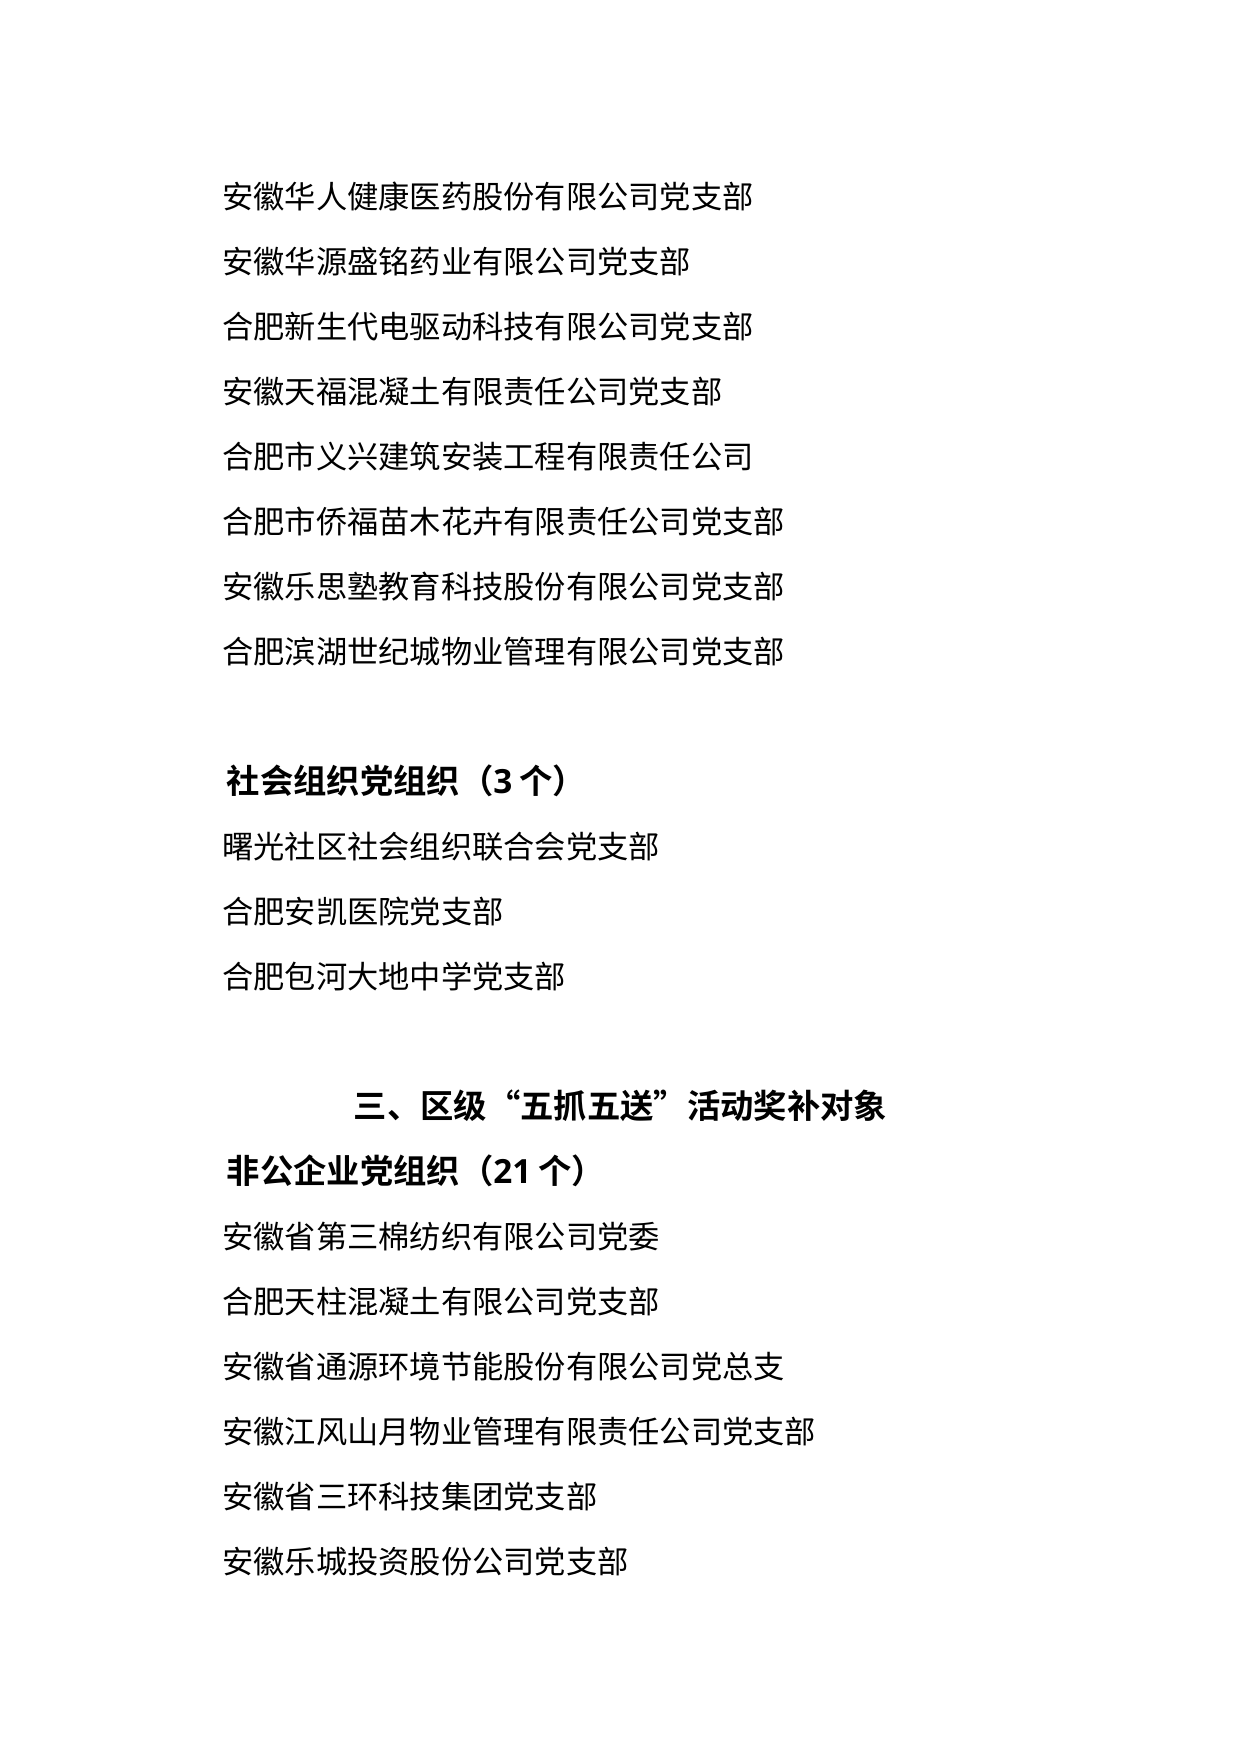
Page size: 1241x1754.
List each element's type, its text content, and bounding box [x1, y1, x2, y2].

text 安徽华源盛铭药业有限公司党支部 [159, 227, 1081, 292]
text 社会组织党组织（3个） [159, 747, 1081, 812]
text 合肥市侨福苗木花卉有限责任公司党支部 [159, 487, 1081, 552]
text 安徽省通源环境节能股份有限公司党总支 [159, 1332, 1081, 1397]
text 安徽华人健康医药股份有限公司党支部 [159, 162, 1081, 227]
text 非公企业党组织（21个） [159, 1137, 1081, 1202]
text 安徽乐思塾教育科技股份有限公司党支部 [159, 552, 1081, 617]
text 三、区级“五抓五送”活动奖补对象 [159, 1072, 1081, 1137]
text 合肥新生代电驱动科技有限公司党支部 [159, 292, 1081, 357]
text 合肥市义兴建筑安装工程有限责任公司 [159, 422, 1081, 487]
text 合肥滨湖世纪城物业管理有限公司党支部 [159, 617, 1081, 682]
text 安徽乐城投资股份公司党支部 [159, 1527, 1081, 1592]
text 安徽省第三棉纺织有限公司党委 [159, 1202, 1081, 1267]
text 合肥包河大地中学党支部 [159, 942, 1081, 1007]
text 安徽天福混凝土有限责任公司党支部 [159, 357, 1081, 422]
text 安徽省三环科技集团党支部 [159, 1462, 1081, 1527]
text 安徽江风山月物业管理有限责任公司党支部 [159, 1397, 1081, 1462]
text 合肥安凯医院党支部 [159, 877, 1081, 942]
text 曙光社区社会组织联合会党支部 [159, 812, 1081, 877]
text 合肥天柱混凝土有限公司党支部 [159, 1267, 1081, 1332]
